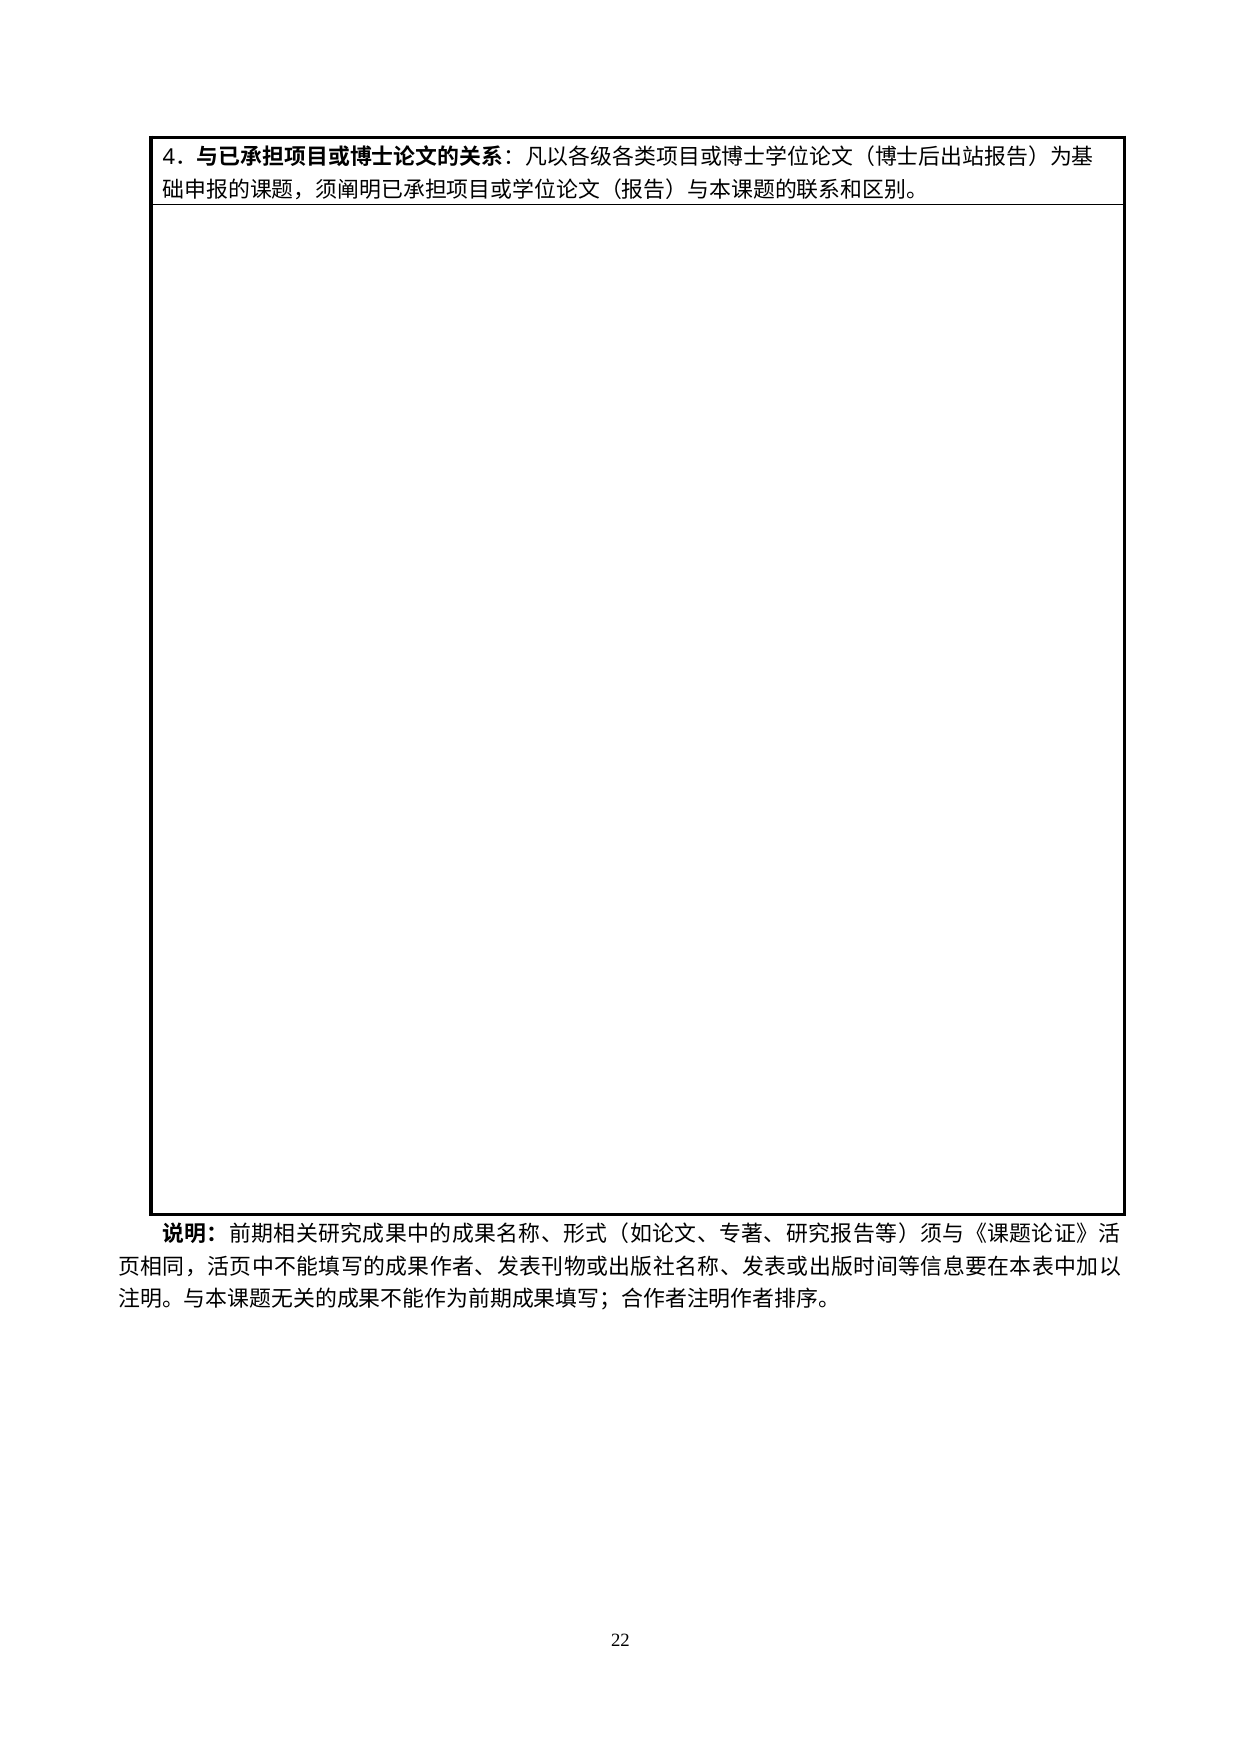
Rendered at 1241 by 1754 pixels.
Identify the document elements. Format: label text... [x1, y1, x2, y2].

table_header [153, 139, 1123, 204]
text 说明：前期相关研究成果中的成果名称、形式（如论文、专著、研究报告等）须与《课题论证》活页相同，活页中不能填写的成果作者、发表刊物或出版社名称、发表或出版时间等信息要在本表中加以注明。与本课题无关的成果不能作为前期成果填写；合作者注明作者排序。 [118, 1216, 1122, 1313]
table_cell [153, 205, 1123, 1213]
